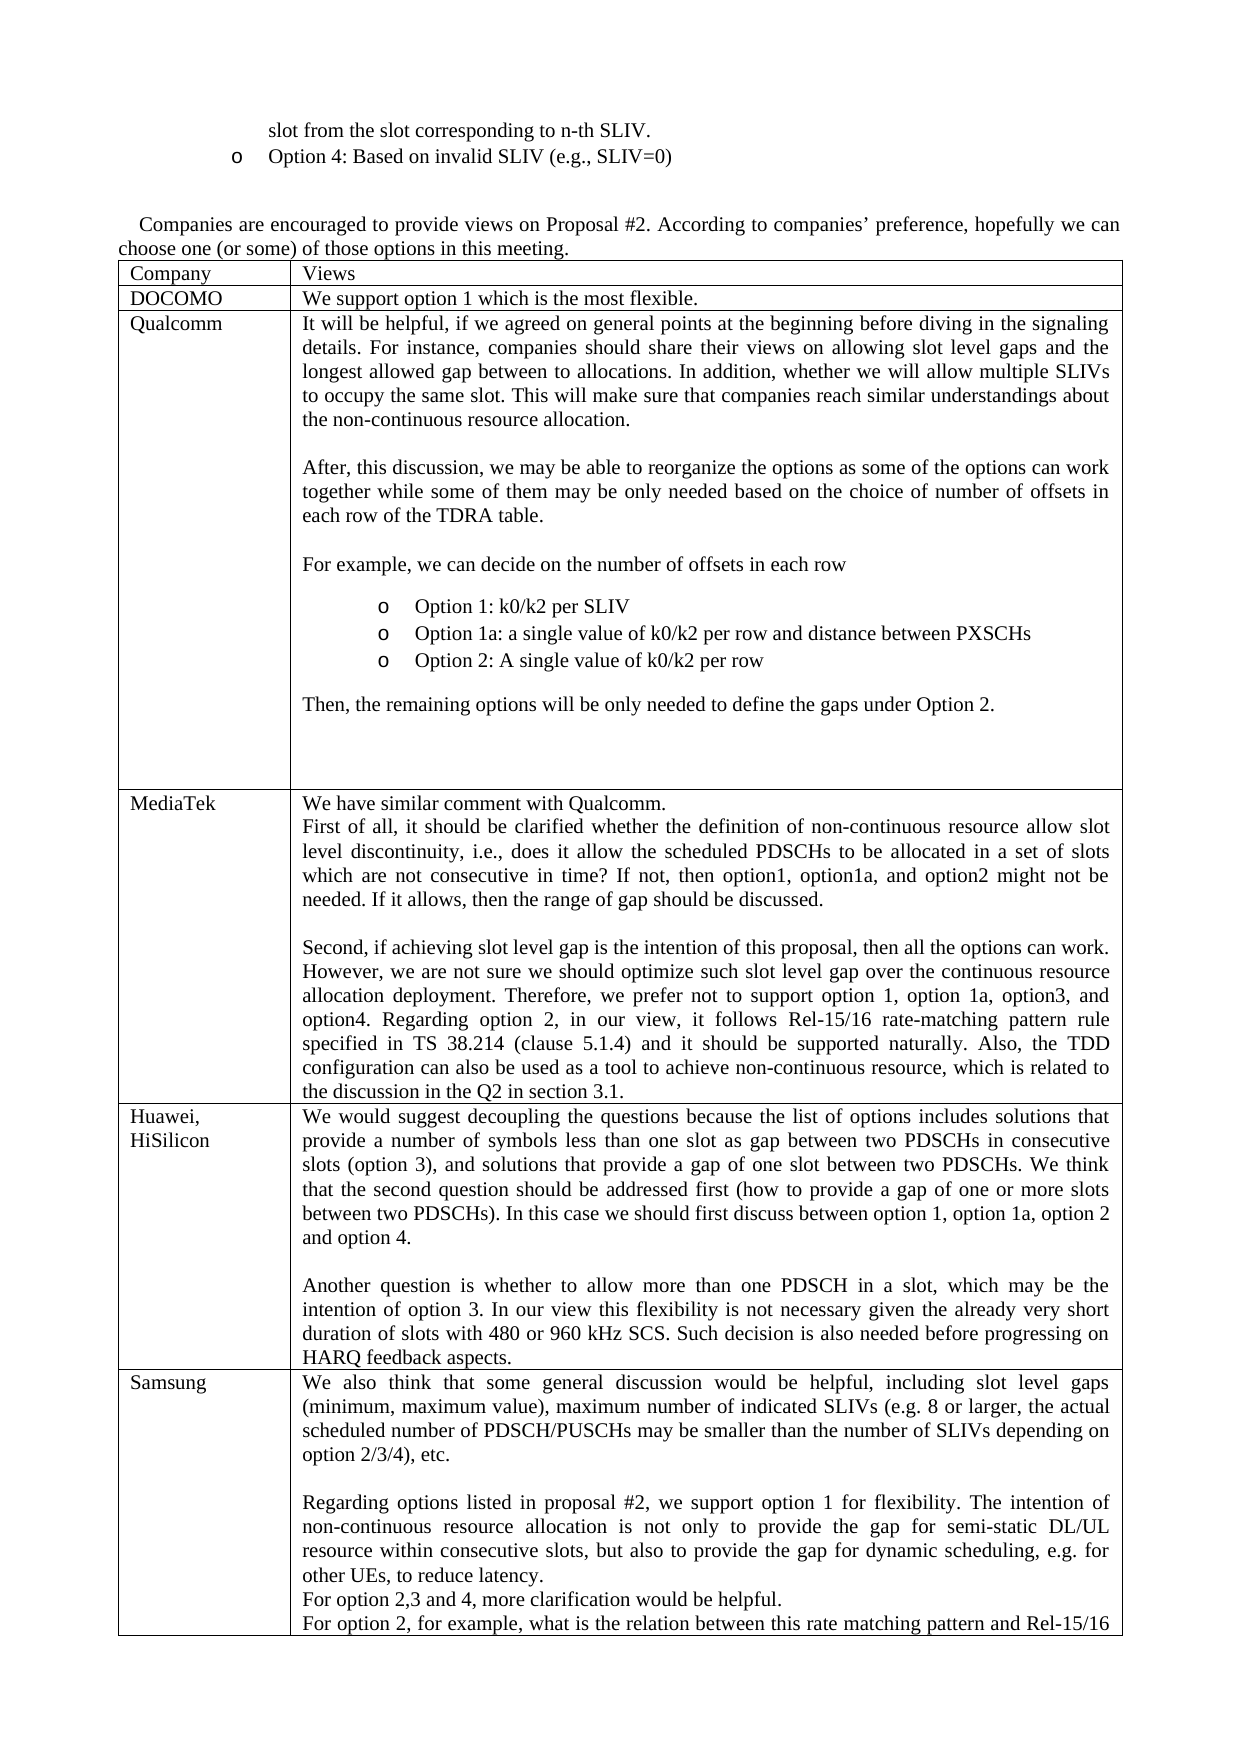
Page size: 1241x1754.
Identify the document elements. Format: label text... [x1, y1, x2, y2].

table_cell Samsung [119, 1370, 290, 1635]
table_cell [291, 1370, 1122, 1635]
table_header Views [291, 261, 1122, 285]
table_cell It will be helpful, if we agreed on general points at the beginning before diving in the signaling details. For instance, companies should share their views on allowing slot level gaps and the longest allowed gap between to allocations. In addition, whether we will allow multiple SLIVs to occupy the same slot. This will make sure that companies reach similar understandings about the non-continuous resource allocation. After, this discussion, we may be able to reorganize the options as some of the options can work together while some of them may be only needed based on the choice of number of offsets in each row of the TDRA table. For example, we can decide on the number of offsets in each row Option 1: k0/k2 per SLIV Option 1a: a single value of k0/k2 per row and distance between PXSCHs Option 2: A single value of k0/k2 per row Then, the remaining options will be only needed to define the gaps under Option 2. [291, 311, 1122, 789]
table_cell We would suggest decoupling the questions because the list of options includes solutions that provide a number of symbols less than one slot as gap between two PDSCHs in consecutive slots (option 3), and solutions that provide a gap of one slot between two PDSCHs. We think that the second question should be addressed first (how to provide a gap of one or more slots between two PDSCHs). In this case we should first discuss between option 1, option 1a, option 2 and option 4. Another question is whether to allow more than one PDSCH in a slot, which may be the intention of option 3. In our view this flexibility is not necessary given the already very short duration of slots with 480 or 960 kHz SCS. Such decision is also needed before progressing on HARQ feedback aspects. [291, 1104, 1122, 1369]
table_cell We have similar comment with Qualcomm. First of all, it should be clarified whether the definition of non-continuous resource allow slot level discontinuity, i.e., does it allow the scheduled PDSCHs to be allocated in a set of slots which are not consecutive in time? If not, then option1, option1a, and option2 might not be needed. If it allows, then the range of gap should be discussed. Second, if achieving slot level gap is the intention of this proposal, then all the options can work. However, we are not sure we should optimize such slot level gap over the continuous resource allocation deployment. Therefore, we prefer not to support option 1, option 1a, option3, and option4. Regarding option 2, in our view, it follows Rel-15/16 rate-matching pattern rule specified in TS 38.214 (clause 5.1.4) and it should be supported naturally. Also, the TDD configuration can also be used as a tool to achieve non-continuous resource, which is related to the discussion in the Q2 in section 3.1. [291, 790, 1122, 1103]
table_header Company [119, 261, 290, 285]
table_cell We support option 1 which is the most flexible. [291, 286, 1122, 310]
table_cell Qualcomm [119, 311, 290, 789]
table_cell Huawei, HiSilicon [119, 1104, 290, 1369]
table_cell DOCOMO [119, 286, 290, 310]
list Option 4: Based on invalid SLIV (e.g., SLIV=0) [231, 143, 1122, 169]
table_cell MediaTek [119, 790, 290, 1103]
text Companies are encouraged to provide views on Proposal #2. According to companies’ preference, hopefully we can choose one (or some) of those options in this meeting. [118, 211, 1122, 259]
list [231, 118, 1122, 142]
